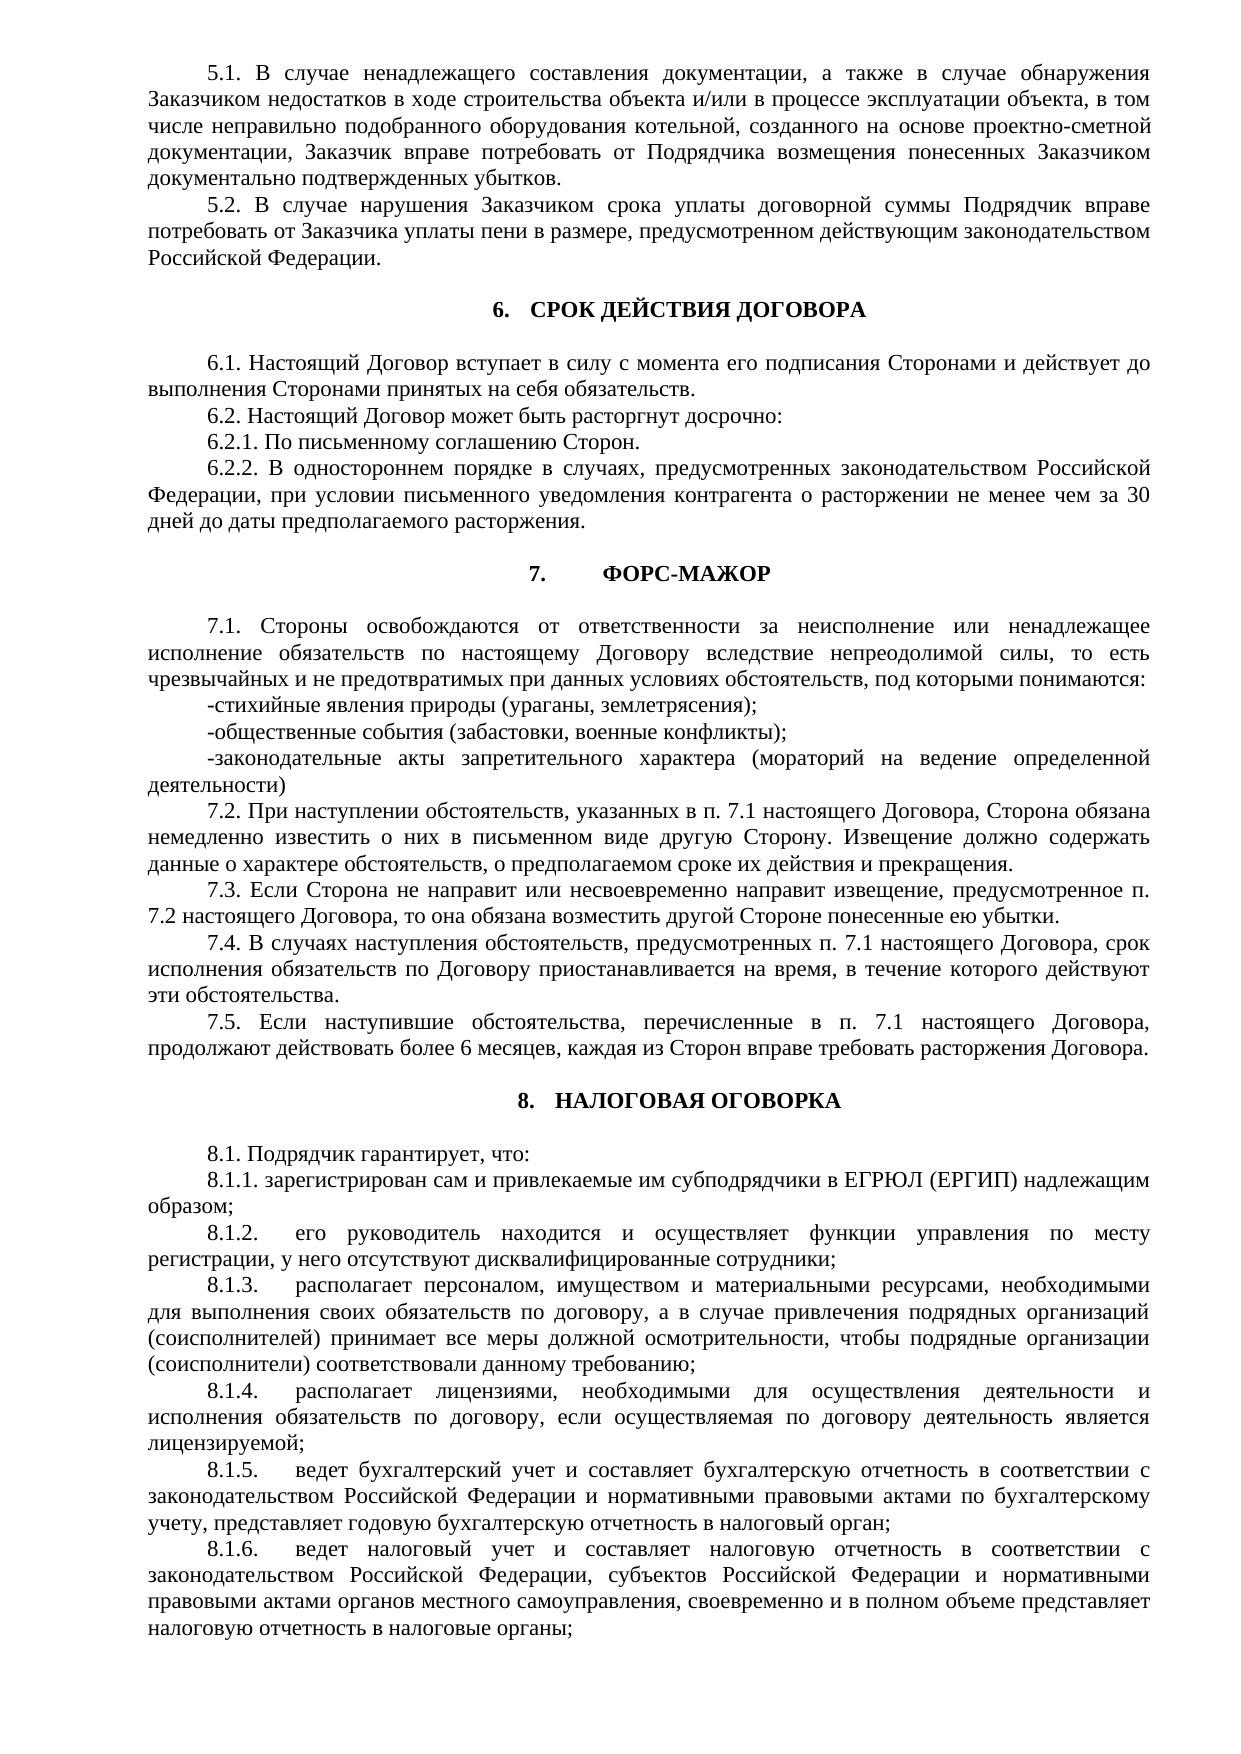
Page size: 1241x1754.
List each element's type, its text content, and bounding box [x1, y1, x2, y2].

list располагает лицензиями, необходимыми для осуществления деятельности и исполнения обязательств по договору, если осуществляемая по договору деятельность является лицензируемой; [148, 1377, 1152, 1456]
text -общественные события (забастовки, военные конфликты); [148, 718, 1152, 744]
text 8.1.1. зарегистрирован сам и привлекаемые им субподрядчики в ЕГРЮЛ (ЕРГИП) надлежащим образом; [148, 1166, 1152, 1219]
text 8.1. Подрядчик гарантирует, что: [148, 1139, 1142, 1166]
text 7.4. В случаях наступления обстоятельств, предусмотренных п. 7.1 настоящего Договора, срок исполнения обязательств по Договору приостанавливается на время, в течение которого действуют эти обстоятельства. [148, 929, 1152, 1008]
text 5.1. В случае ненадлежащего составления документации, а также в случае обнаружения Заказчиком недостатков в ходе строительства объекта и/или в процессе эксплуатации объекта, в том числе неправильно подобранного оборудования котельной, созданного на основе проектно-сметной документации, Заказчик вправе потребовать от Подрядчика возмещения понесенных Заказчиком документально подтвержденных убытков. [148, 59, 1152, 191]
text 6.1. Настоящий Договор вступает в силу с момента его подписания Сторонами и действует до выполнения Сторонами принятых на себя обязательств. [148, 349, 1152, 402]
text 7.2. При наступлении обстоятельств, указанных в п. 7.1 настоящего Договора, Сторона обязана немедленно известить о них в письменном виде другую Сторону. Извещение должно содержать данные о характере обстоятельств, о предполагаемом сроке их действия и прекращения. [148, 797, 1152, 876]
list СРОК ДЕЙСТВИЯ ДОГОВОРА [207, 296, 1152, 323]
list ведет налоговый учет и составляет налоговую отчетность в соответствии с законодательством Российской Федерации, субъектов Российской Федерации и нормативными правовыми актами органов местного самоуправления, своевременно и в полном объеме представляет налоговую отчетность в налоговые органы; [148, 1535, 1152, 1640]
text -стихийные явления природы (ураганы, землетрясения); [148, 692, 1152, 718]
text 6.2.2. В одностороннем порядке в случаях, предусмотренных законодательством Российской Федерации, при условии письменного уведомления контрагента о расторжении не менее чем за 30 дней до даты предполагаемого расторжения. [148, 454, 1152, 533]
text 5.2. В случае нарушения Заказчиком срока уплаты договорной суммы Подрядчик вправе потребовать от Заказчика уплаты пени в размере, предусмотренном действующим законодательством Российской Федерации. [148, 191, 1152, 270]
text 7.5. Если наступившие обстоятельства, перечисленные в п. 7.1 настоящего Договора, продолжают действовать более 6 месяцев, каждая из Сторон вправе требовать расторжения Договора. [148, 1008, 1152, 1061]
list ФОРС-МАЖОР [148, 560, 1152, 586]
text 6.2. Настоящий Договор может быть расторгнут досрочно: [148, 402, 1152, 428]
list располагает персоналом, имуществом и материальными ресурсами, необходимыми для выполнения своих обязательств по договору, а в случае привлечения подрядных организаций (соисполнителей) принимает все меры должной осмотрительности, чтобы подрядные организации (соисполнители) соответствовали данному требованию; [148, 1271, 1152, 1377]
list НАЛОГОВАЯ ОГОВОРКА [207, 1087, 1152, 1113]
list ведет бухгалтерский учет и составляет бухгалтерскую отчетность в соответствии с законодательством Российской Федерации и нормативными правовыми актами по бухгалтерскому учету, представляет годовую бухгалтерскую отчетность в налоговый орган; [148, 1456, 1152, 1535]
text 6.2.1. По письменному соглашению Сторон. [148, 428, 1152, 454]
text 7.3. Если Сторона не направит или несвоевременно направит извещение, предусмотренное п. 7.2 настоящего Договора, то она обязана возместить другой Стороне понесенные ею убытки. [148, 876, 1152, 929]
text 7.1. Стороны освобождаются от ответственности за неисполнение или ненадлежащее исполнение обязательств по настоящему Договору вследствие непреодолимой силы, то есть чрезвычайных и не предотвратимых при данных условиях обстоятельств, под которыми понимаются: [148, 612, 1152, 692]
text -законодательные акты запретительного характера (мораторий на ведение определенной деятельности) [148, 744, 1152, 797]
list его руководитель находится и осуществляет функции управления по месту регистрации, у него отсутствуют дисквалифицированные сотрудники; [148, 1219, 1152, 1271]
